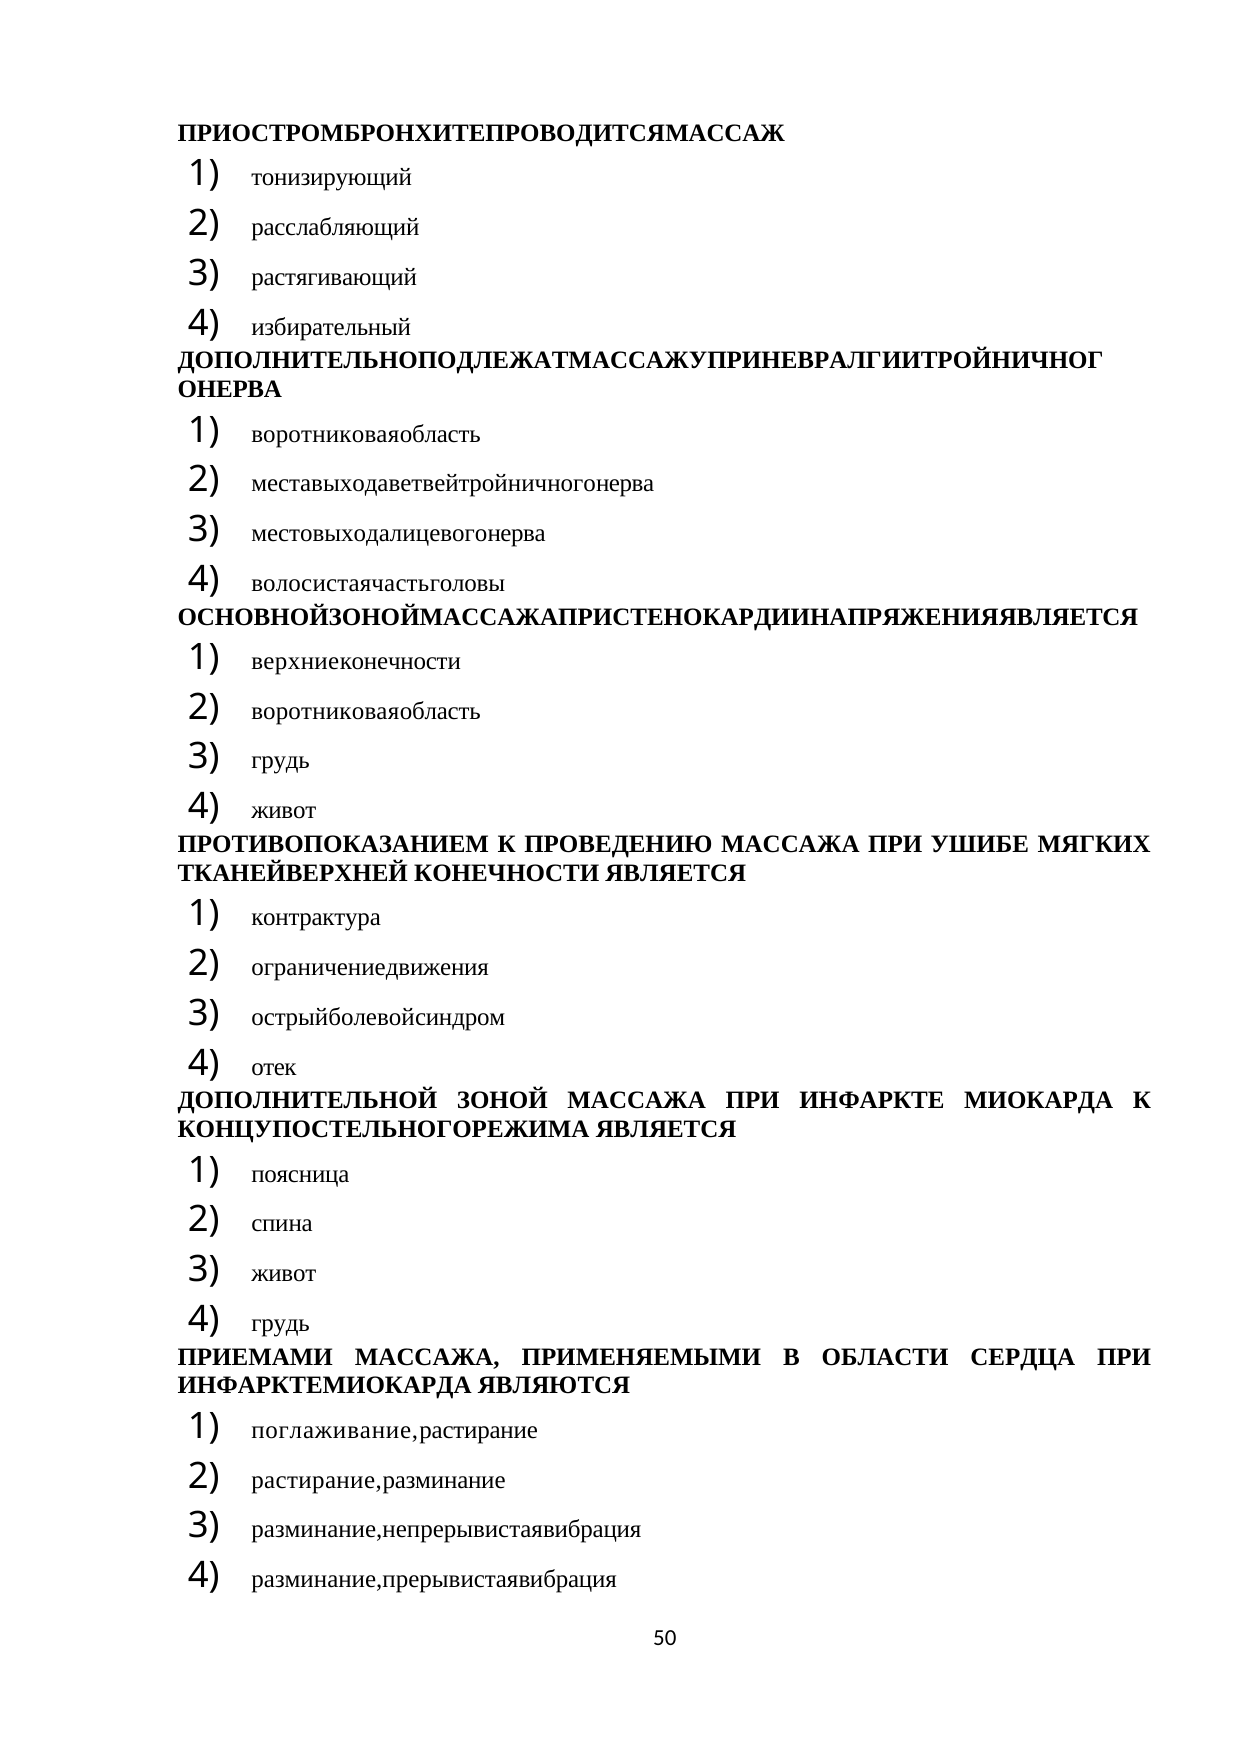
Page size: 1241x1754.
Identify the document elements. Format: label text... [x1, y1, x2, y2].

list живот [188, 780, 1152, 829]
list разминание,прерывистаявибрация [188, 1548, 1152, 1598]
list поглаживание,растирание [188, 1399, 1152, 1449]
text ПРИЕМАМИ МАССАЖА, ПРИМЕНЯЕМЫМИ В ОБЛАСТИ СЕРДЦА ПРИ ИНФАРКТЕМИОКАРДА ЯВЛЯЮТСЯ [177, 1342, 1152, 1399]
list воротниковаяобласть [188, 403, 1152, 453]
list живот [188, 1242, 1152, 1292]
list местовыходалицевогонерва [188, 502, 1152, 552]
list поясница [188, 1143, 1152, 1193]
list грудь [188, 730, 1152, 780]
list воротниковаяобласть [188, 680, 1152, 730]
list растирание,разминание [188, 1449, 1152, 1499]
list ограничениедвижения [188, 937, 1152, 986]
list избирательный [188, 296, 1152, 346]
list грудь [188, 1292, 1152, 1342]
list растягивающий [188, 246, 1152, 296]
list спина [188, 1193, 1152, 1242]
text ДОПОЛНИТЕЛЬНОПОДЛЕЖАТМАССАЖУПРИНЕВРАЛГИИТРОЙНИЧНОГОНЕРВА [177, 346, 1152, 403]
text ПРОТИВОПОКАЗАНИЕМ К ПРОВЕДЕНИЮ МАССАЖА ПРИ УШИБЕ МЯГКИХ ТКАНЕЙВЕРХНЕЙ КОНЕЧНОСТИ ЯВЛЯЕТСЯ [177, 829, 1152, 887]
text ДОПОЛНИТЕЛЬНОЙ ЗОНОЙ МАССАЖА ПРИ ИНФАРКТЕ МИОКАРДА К КОНЦУПОСТЕЛЬНОГОРЕЖИМА ЯВЛЯЕТСЯ [177, 1086, 1152, 1143]
text ОСНОВНОЙЗОНОЙМАССАЖАПРИСТЕНОКАРДИИНАПРЯЖЕНИЯЯВЛЯЕТСЯ [177, 602, 1152, 631]
list волосистаячастьголовы [188, 552, 1152, 602]
list контрактура [188, 887, 1152, 937]
list отек [188, 1036, 1152, 1086]
list меставыходаветвейтройничногонерва [188, 453, 1152, 502]
list разминание,непрерывистаявибрация [188, 1499, 1152, 1548]
list острыйболевойсиндром [188, 986, 1152, 1036]
list расслабляющий [188, 197, 1152, 246]
list верхниеконечности [188, 631, 1152, 680]
text ПРИОСТРОМБРОНХИТЕПРОВОДИТСЯМАССАЖ [177, 118, 1152, 147]
list тонизирующий [188, 147, 1152, 197]
